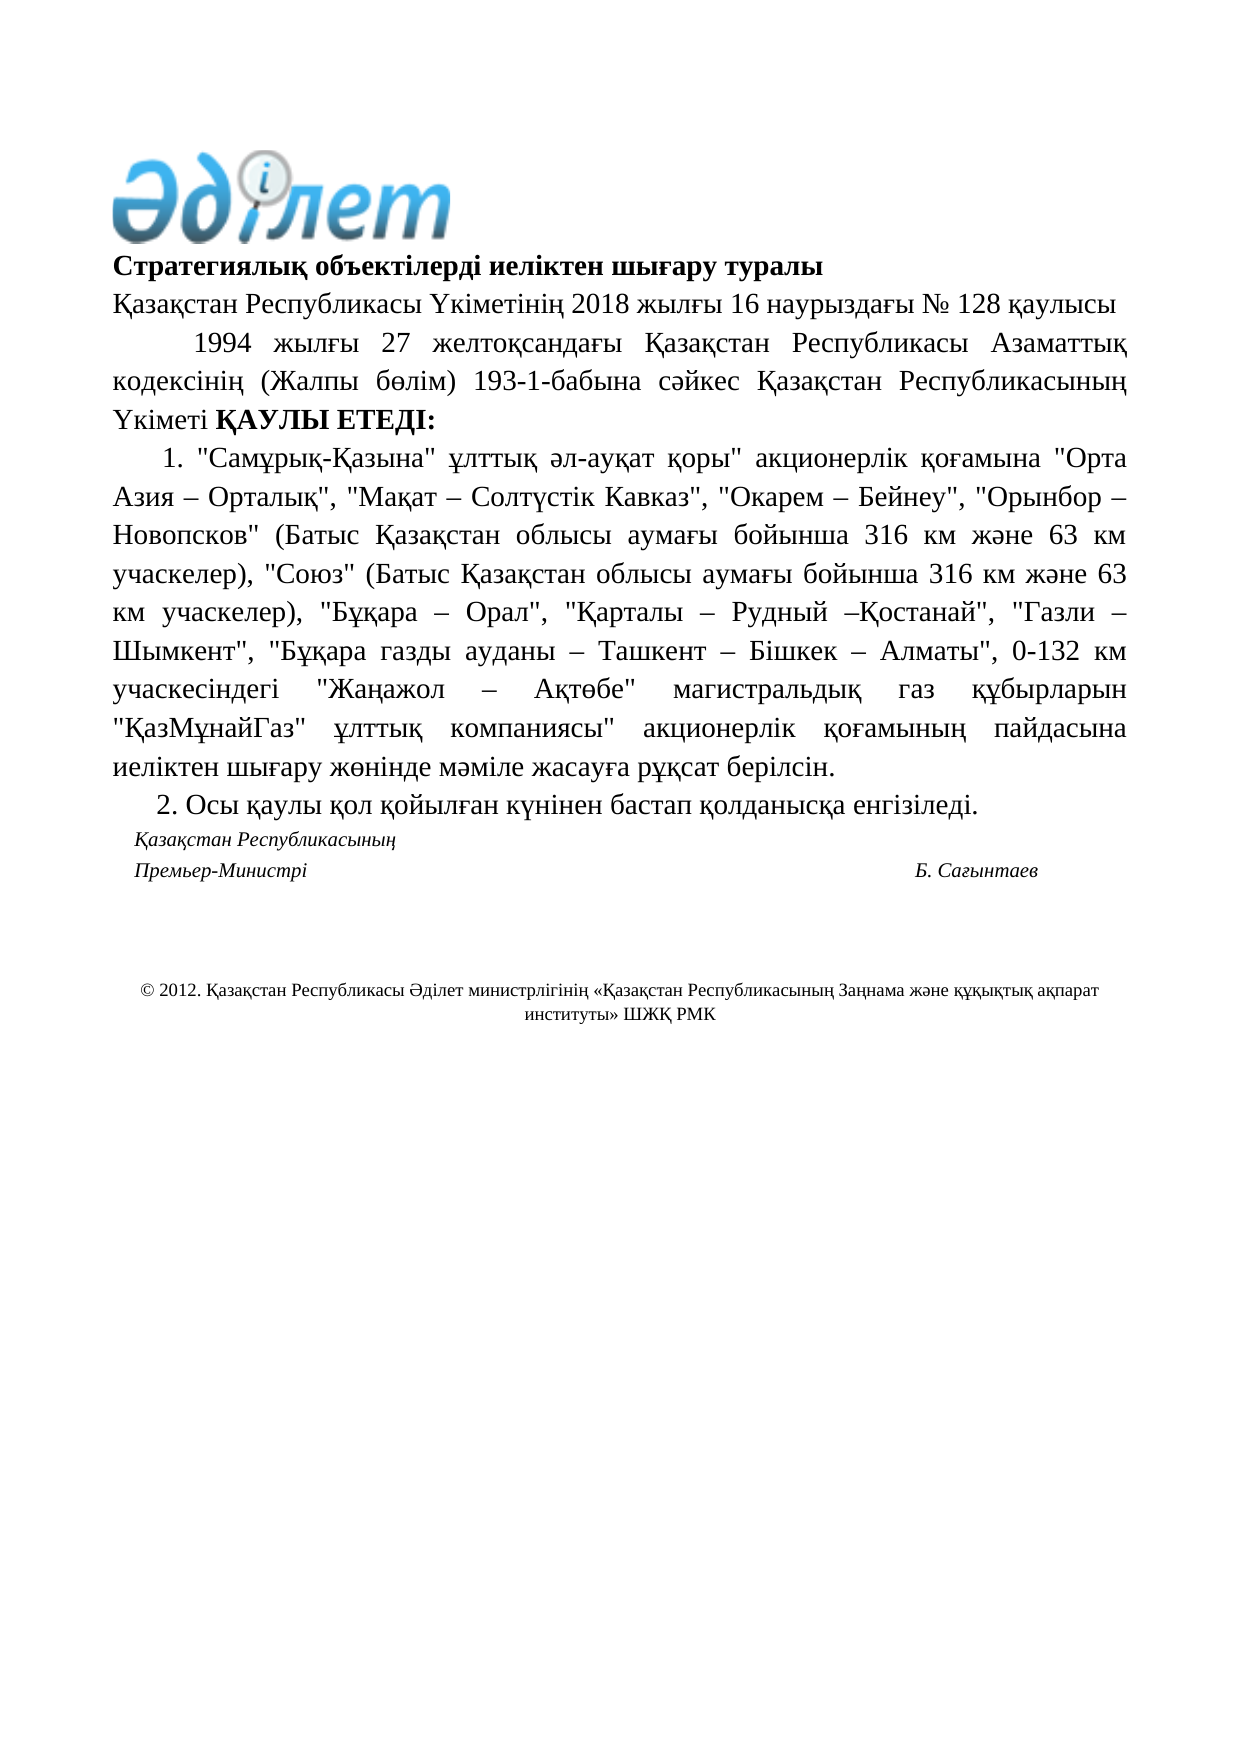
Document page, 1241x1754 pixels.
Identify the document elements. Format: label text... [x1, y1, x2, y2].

table_cell Премьер-Министрі [101, 857, 913, 888]
text © 2012. Қазақстан Республикасы Әділет министрлігінің «Қазақстан Республикасының Заңнама және құқықтық ақпарат институты» ШЖҚ РМК [112, 978, 1128, 1025]
text 2. Осы қаулы қол қойылған күнінен бастап қолданысқа енгізіледі. [112, 787, 1128, 821]
text Стратегиялық объектілерді иеліктен шығару туралы [112, 248, 1128, 281]
text 1994 жылғы 27 желтоқсандағы Қазақстан Республикасы Азаматтық кодексінің (Жалпы бөлім) 193-1-бабына сәйкес Қазақстан Республикасының Үкіметі ҚАУЛЫ ЕТЕДІ: [112, 325, 1128, 435]
text Қазақстан Республикасы Үкіметінің 2018 жылғы 16 наурыздағы № 128 қаулысы [112, 286, 1128, 320]
table_cell Б. Сағынтаев [913, 857, 1240, 888]
table_header Қазақстан Республикасының [101, 826, 1240, 857]
text 1. "Самұрық-Қазына" ұлттық әл-ауқат қоры" акционерлік қоғамына "Орта Азия – Орталық", "Мақат – Солтүстік Кавказ", "Окарем – Бейнеу", "Орынбор – Новопсков" (Батыс Қазақстан облысы аумағы бойынша 316 км және 63 км учаскелер), "Союз" (Батыс Қазақстан облысы аумағы бойынша 316 км және 63 км учаскелер), "Бұқара – Орал", "Қарталы – Рудный –Қостанай", "Газли – Шымкент", "Бұқара газды ауданы – Ташкент – Бішкек – Алматы", 0-132 км учаскесіндегі "Жаңажол – Ақтөбе" магистральдық газ құбырларын "ҚазМұнайГаз" ұлттық компаниясы" акционерлік қоғамының пайдасына иеліктен шығару жөнінде мәміле жасауға рұқсат берілсін. [112, 440, 1128, 782]
picture [112, 150, 451, 244]
